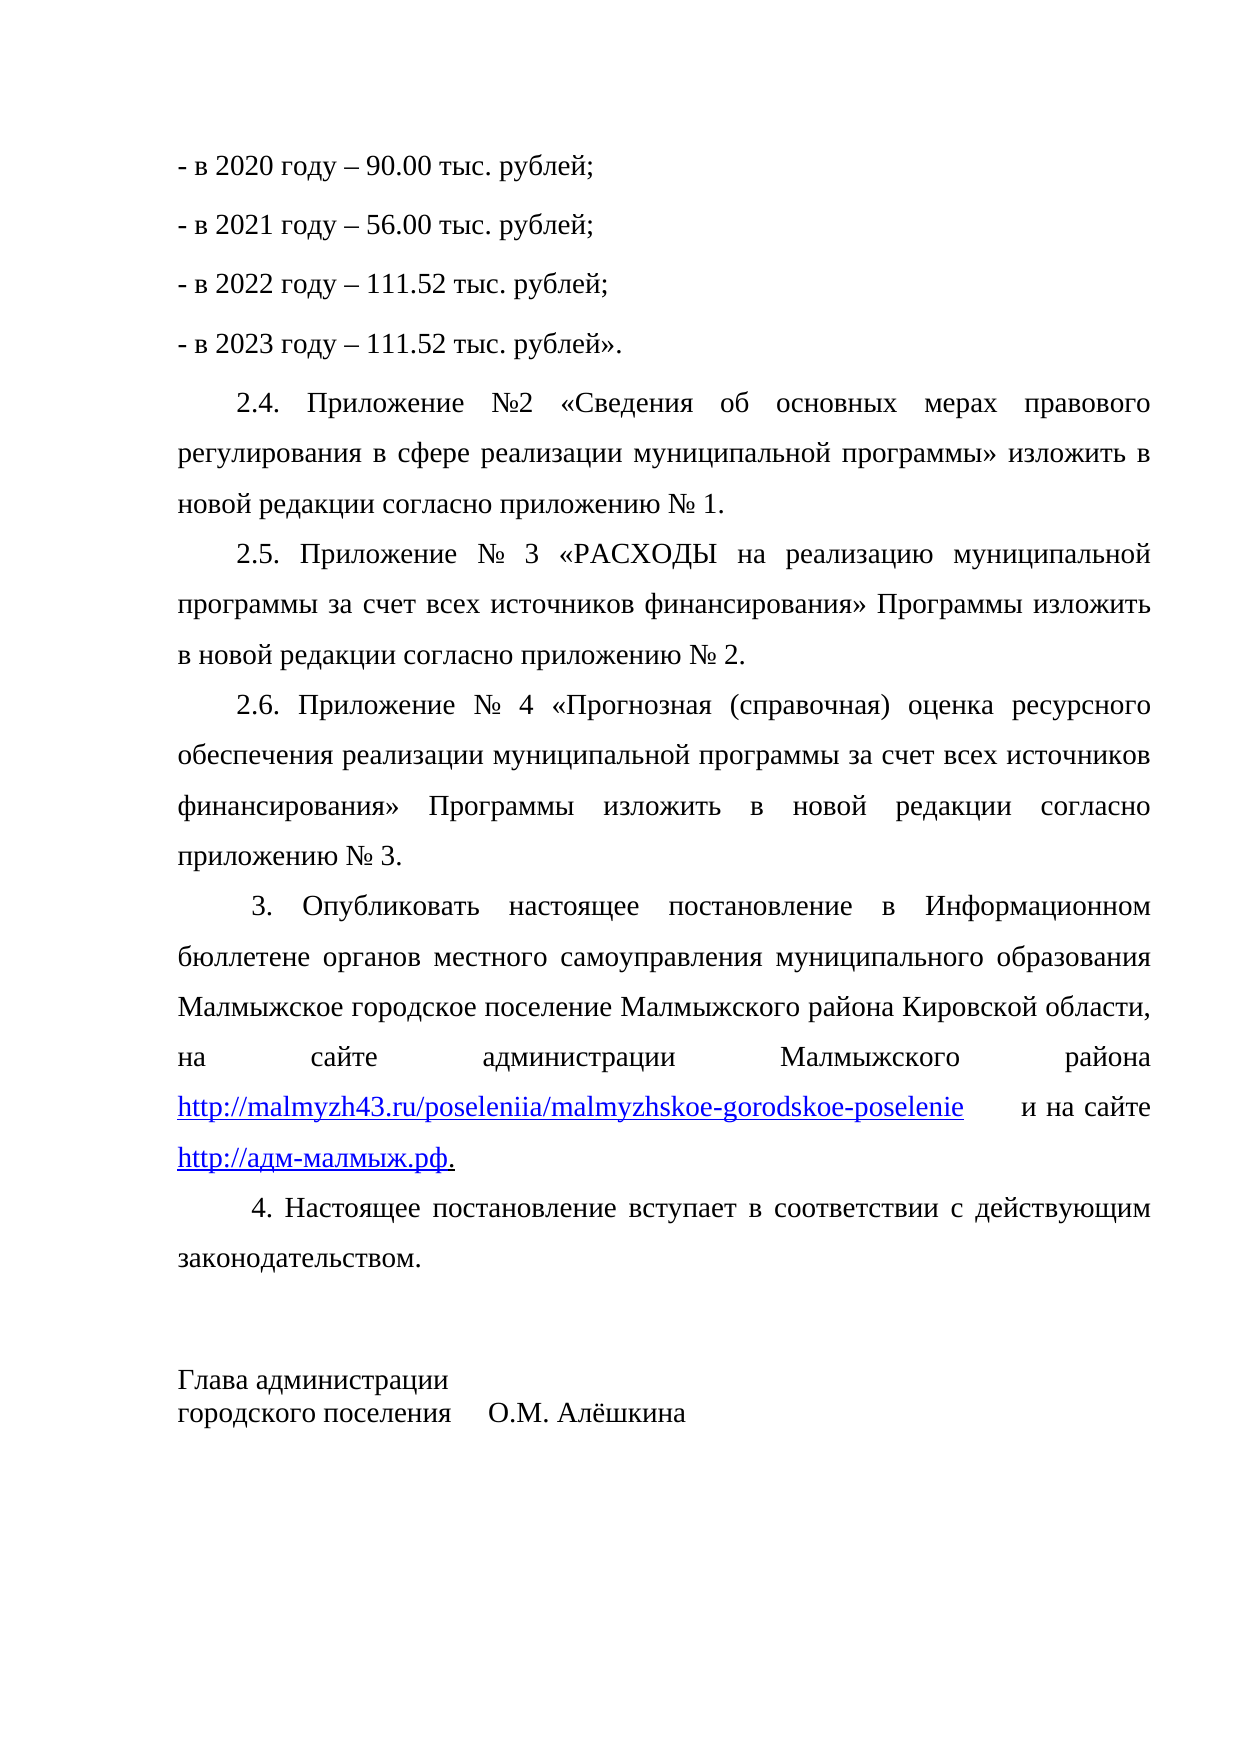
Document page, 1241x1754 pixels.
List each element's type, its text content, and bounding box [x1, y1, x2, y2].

text Глава администрации [177, 1362, 1152, 1396]
text 2.5. Приложение № 3 «РАСХОДЫ на реализацию муниципальной программы за счет всех источников финансирования» Программы изложить в новой редакции согласно приложению № 2. [177, 536, 1152, 670]
text - в 2022 году – 111.52 тыс. рублей; [177, 266, 1152, 300]
subtitle 4. Настоящее постановление вступает в соответствии с действующим законодательством. [177, 1190, 1152, 1274]
text - в 2021 году – 56.00 тыс. рублей; [177, 207, 1152, 241]
text 3. Опубликовать настоящее постановление в Информационном бюллетене органов местного самоуправления муниципального образования Малмыжское городское поселение Малмыжского района Кировской области, на сайте администрации Малмыжского района http://malmyzh43.ru/poseleniia/malmyzhskoe-gorodskoe-poselenie и на сайте http://адм-малмыж.рф. [177, 888, 1152, 1173]
text 2.6. Приложение № 4 «Прогнозная (справочная) оценка ресурсного обеспечения реализации муниципальной программы за счет всех источников финансирования» Программы изложить в новой редакции согласно приложению № 3. [177, 687, 1152, 872]
text 2.4. Приложение №2 «Сведения об основных мерах правового регулирования в сфере реализации муниципальной программы» изложить в новой редакции согласно приложению № 1. [177, 385, 1152, 519]
text - в 2023 году – 111.52 тыс. рублей». [177, 326, 1152, 359]
text - в 2020 году – 90.00 тыс. рублей; [177, 148, 1152, 181]
text городского поселения О.М. Алёшкина [177, 1396, 1152, 1429]
